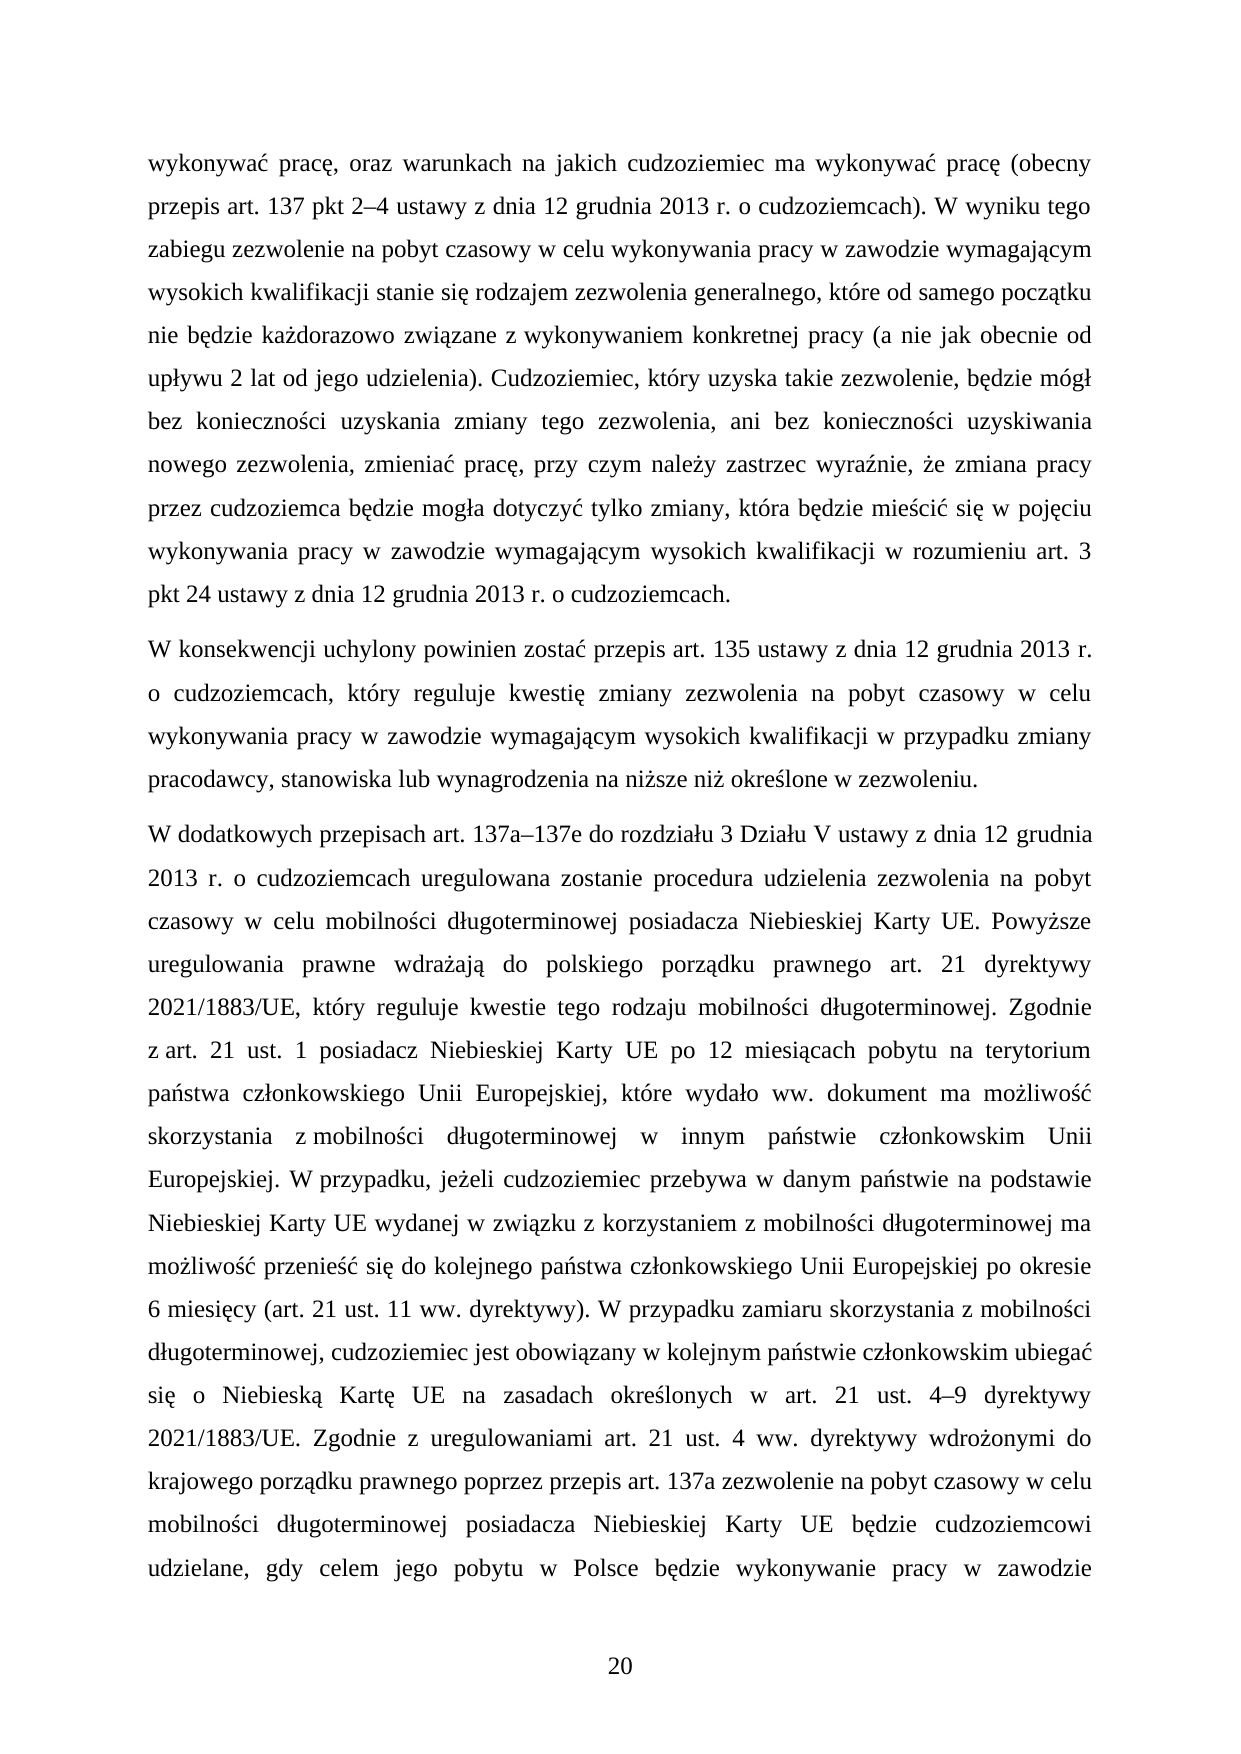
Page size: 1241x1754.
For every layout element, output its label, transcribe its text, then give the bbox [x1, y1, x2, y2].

text W konsekwencji uchylony powinien zostać przepis art. 135 ustawy z dnia 12 grudnia 2013 r. o cudzoziemcach, który reguluje kwestię zmiany zezwolenia na pobyt czasowy w celu wykonywania pracy w zawodzie wymagającym wysokich kwalifikacji w przypadku zmiany pracodawcy, stanowiska lub wynagrodzenia na niższe niż określone w zezwoleniu. [148, 634, 1092, 793]
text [148, 819, 1092, 1581]
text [148, 148, 1092, 608]
